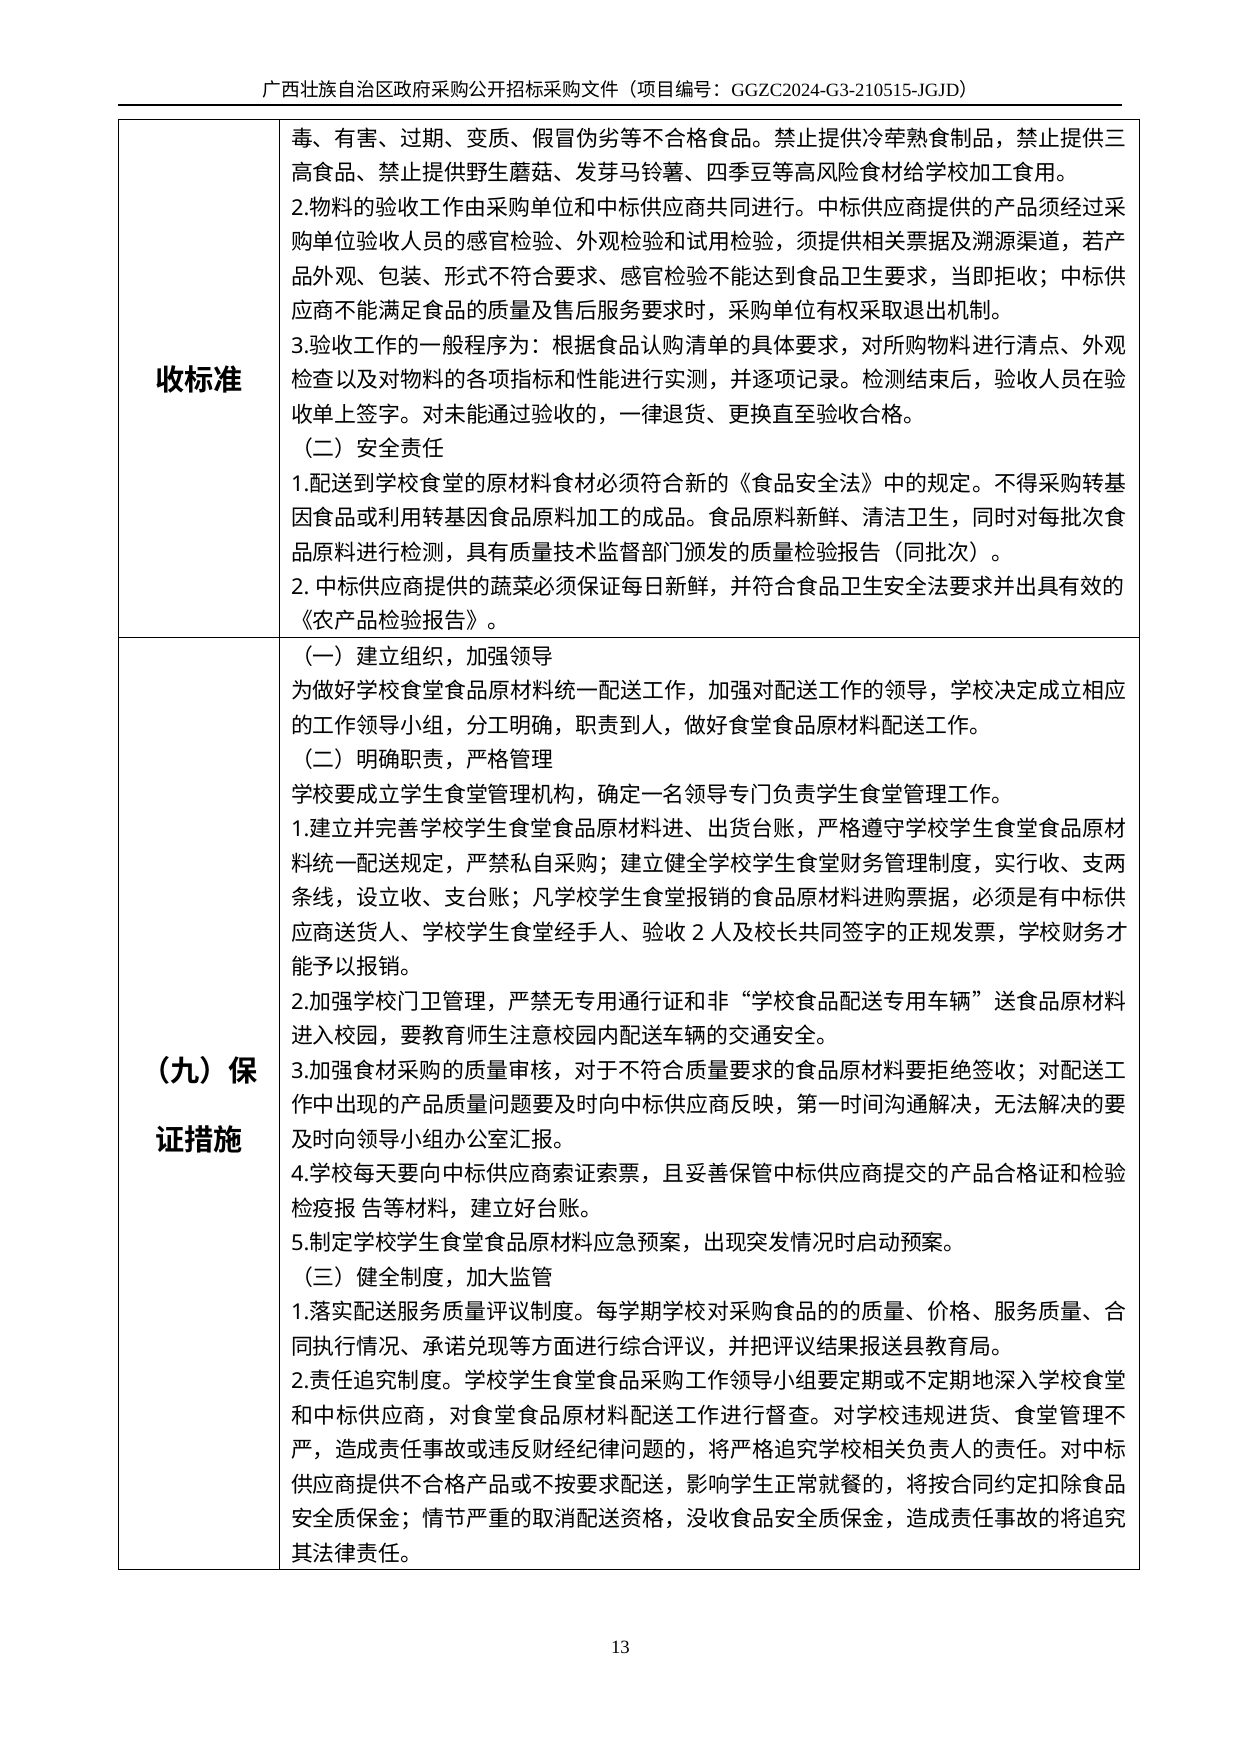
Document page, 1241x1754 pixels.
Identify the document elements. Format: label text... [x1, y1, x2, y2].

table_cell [280, 120, 1139, 637]
table_cell （八）验收标准 [119, 120, 279, 637]
table_cell （一）建立组织，加强领导 为做好学校食堂食品原材料统一配送工作，加强对配送工作的领导，学校决定成立相应的工作领导小组，分工明确，职责到人，做好食堂食品原材料配送工作。 （二）明确职责，严格管理 学校要成立学生食堂管理机构，确定一名领导专门负责学生食堂管理工作。 1.建立并完善学校学生食堂食品原材料进、出货台账，严格遵守学校学生食堂食品原材料统一配送规定，严禁私自采购；建立健全学校学生食堂财务管理制度，实行收、支两条线，设立收、支台账；凡学校学生食堂报销的食品原材料进购票据，必须是有中标供应商送货人、学校学生食堂经手人、验收 2 人及校长共同签字的正规发票，学校财务才能予以报销。 2.加强学校门卫管理，严禁无专用通行证和非“学校食品配送专用车辆”送食品原材料进入校园，要教育师生注意校园内配送车辆的交通安全。 3.加强食材采购的质量审核，对于不符合质量要求的食品原材料要拒绝签收；对配送工作中出现的产品质量问题要及时向中标供应商反映，第一时间沟通解决，无法解决的要及时向领导小组办公室汇报。 4.学校每天要向中标供应商索证索票，且妥善保管中标供应商提交的产品合格证和检验检疫报 告等材料，建立好台账。 5.制定学校学生食堂食品原材料应急预案，出现突发情况时启动预案。 （三）健全制度，加大监管 1.落实配送服务质量评议制度。每学期学校对采购食品的的质量、价格、服务质量、合同执行情况、承诺兑现等方面进行综合评议，并把评议结果报送县教育局。 2.责任追究制度。学校学生食堂食品采购工作领导小组要定期或不定期地深入学校食堂和中标供应商，对食堂食品原材料配送工作进行督查。对学校违规进货、食堂管理不严，造成责任事故或违反财经纪律问题的，将严格追究学校相关负责人的责任。对中标供应商提供不合格产品或不按要求配送，影响学生正常就餐的，将按合同约定扣除食品安全质保金；情节严重的取消配送资格，没收食品安全质保金，造成责任事故的将追究其法律责任。 [280, 638, 1139, 1569]
table_cell （九）保证措施 [119, 638, 279, 1569]
